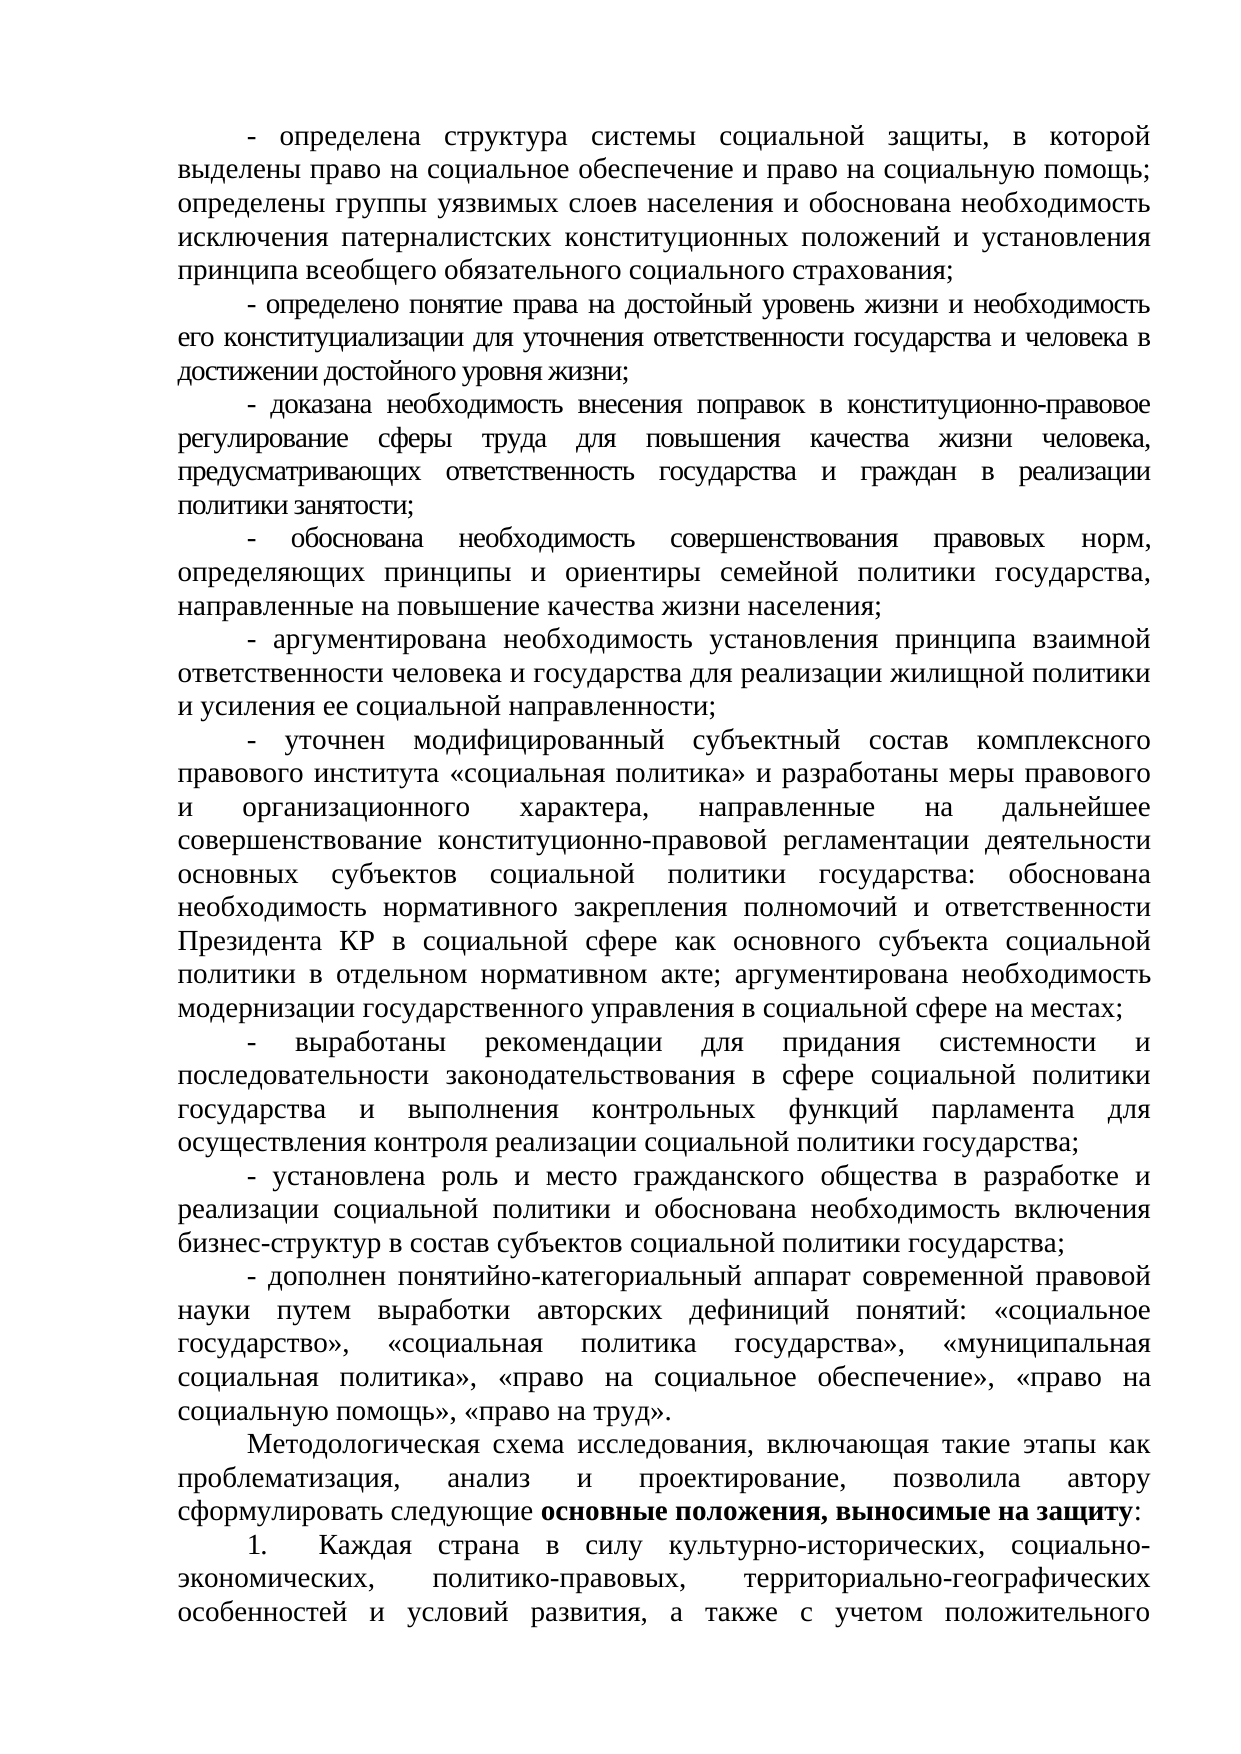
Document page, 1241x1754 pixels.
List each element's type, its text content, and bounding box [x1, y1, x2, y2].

text - доказана необходимость внесения поправок в конституционно-правовое регулирование сферы труда для повышения качества жизни человека, предусматривающих ответственность государства и граждан в реализации политики занятости; [177, 386, 1152, 521]
text Методологическая схема исследования, включающая такие этапы как проблематизация, анализ и проектирование, позволила автору сформулировать следующие основные положения, выносимые на защиту: [177, 1426, 1151, 1527]
text - определено понятие права на достойный уровень жизни и необходимость его конституциализации для уточнения ответственности государства и человека в достижении достойного уровня жизни; [177, 286, 1152, 386]
text - аргументирована необходимость установления принципа взаимной ответственности человека и государства для реализации жилищной политики и усиления ее социальной направленности; [177, 621, 1152, 722]
text - выработаны рекомендации для придания системности и последовательности законодательствования в сфере социальной политики государства и выполнения контрольных функций парламента для осуществления контроля реализации социальной политики государства; [177, 1024, 1152, 1158]
text - определена структура системы социальной защиты, в которой выделены право на социальное обеспечение и право на социальную помощь; определены группы уязвимых слоев населения и обоснована необходимость исключения патерналистских конституционных положений и установления принципа всеобщего обязательного социального страхования; [177, 118, 1152, 286]
text - установлена роль и место гражданского общества в разработке и реализации социальной политики и обоснована необходимость включения бизнес-структур в состав субъектов социальной политики государства; [177, 1158, 1152, 1258]
text - обоснована необходимость совершенствования правовых норм, определяющих принципы и ориентиры семейной политики государства, направленные на повышение качества жизни населения; [177, 521, 1152, 621]
text - дополнен понятийно-категориальный аппарат современной правовой науки путем выработки авторских дефиниций понятий: «социальное государство», «социальная политика государства», «муниципальная социальная политика», «право на социальное обеспечение», «право на социальную помощь», «право на труд». [177, 1258, 1152, 1426]
text - уточнен модифицированный субъектный состав комплексного правового института «социальная политика» и разработаны меры правового и организационного характера, направленные на дальнейшее совершенствование конституционно-правовой регламентации деятельности основных субъектов социальной политики государства: обоснована необходимость нормативного закрепления полномочий и ответственности Президента КР в социальной сфере как основного субъекта социальной политики в отдельном нормативном акте; аргументирована необходимость модернизации государственного управления в социальной сфере на местах; [177, 722, 1152, 1024]
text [177, 1527, 1151, 1627]
